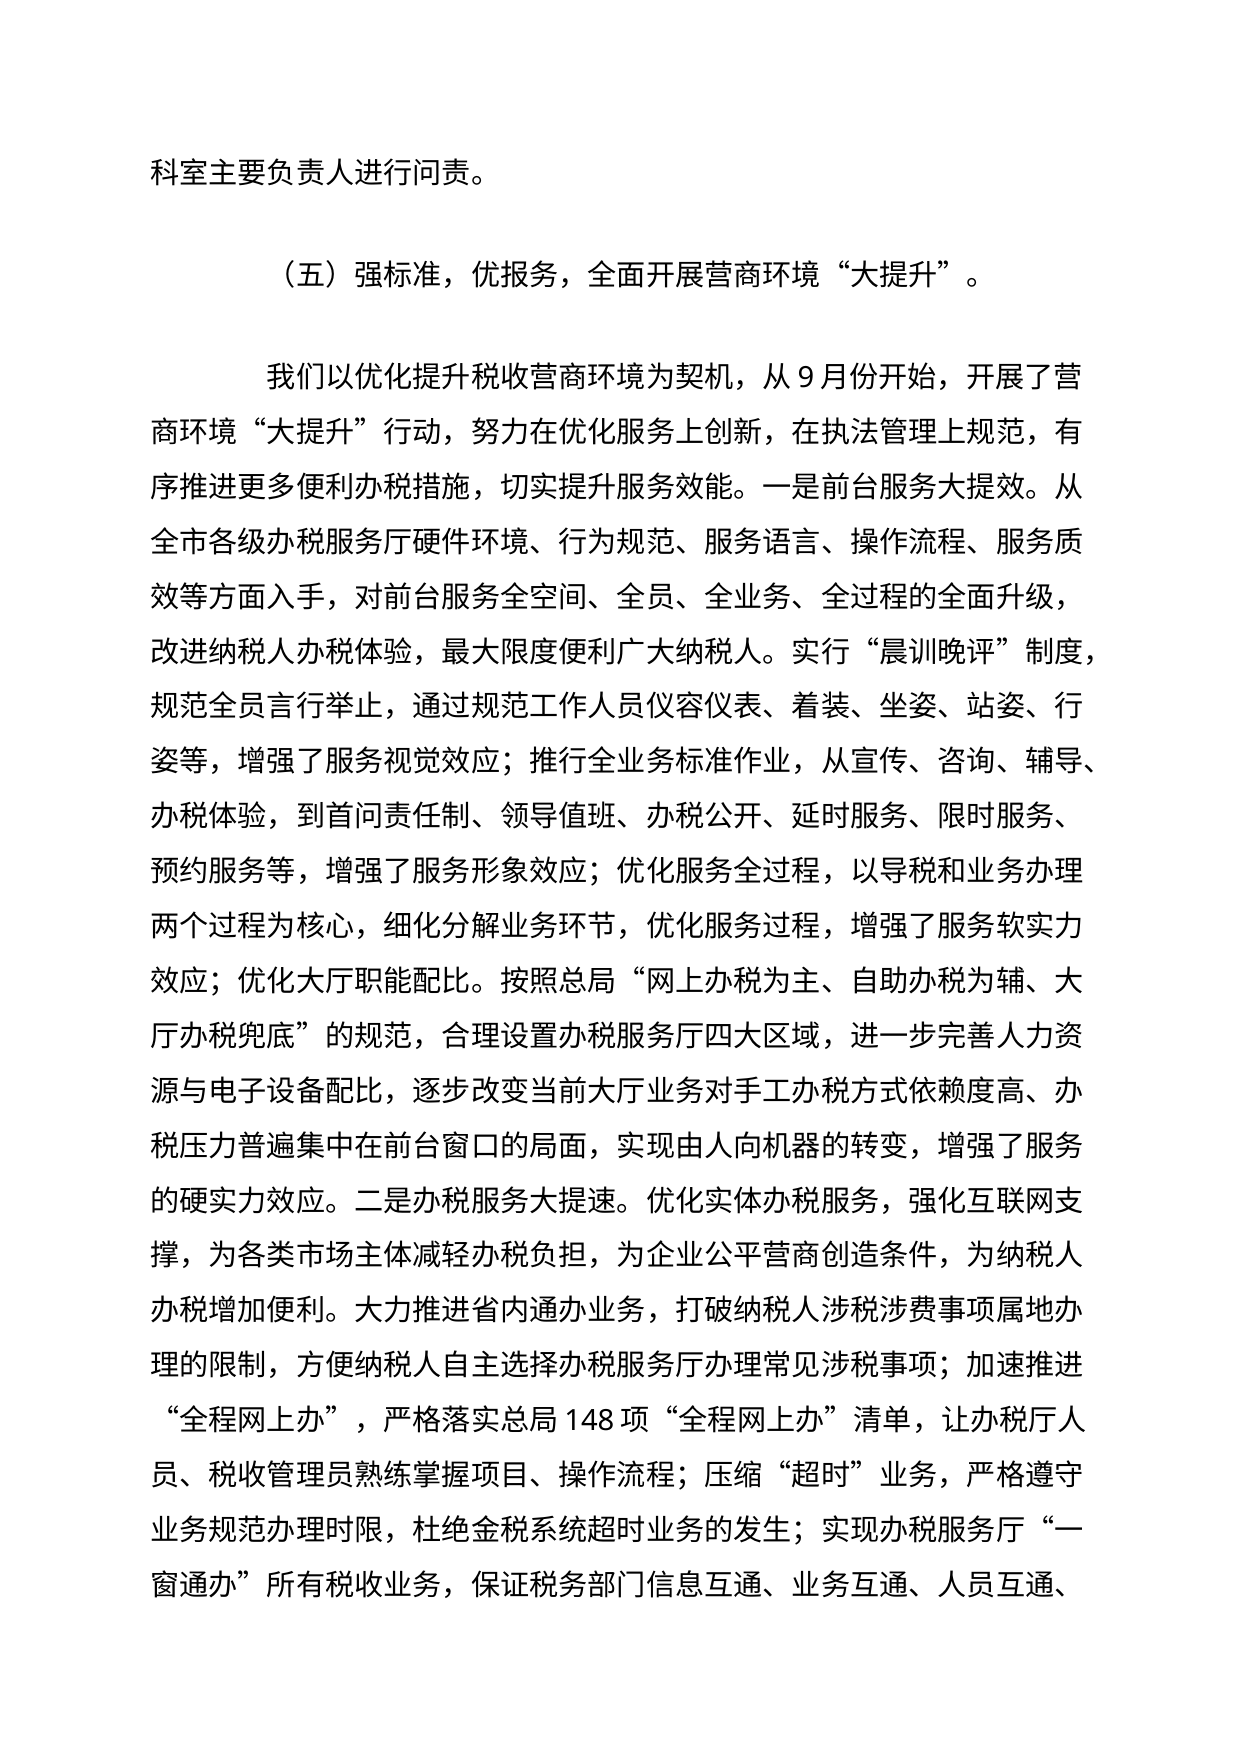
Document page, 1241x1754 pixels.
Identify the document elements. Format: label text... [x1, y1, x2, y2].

text （五）强标准，优报务，全面开展营商环境“大提升”。 [150, 252, 1090, 294]
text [150, 353, 1090, 1604]
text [150, 150, 1090, 192]
